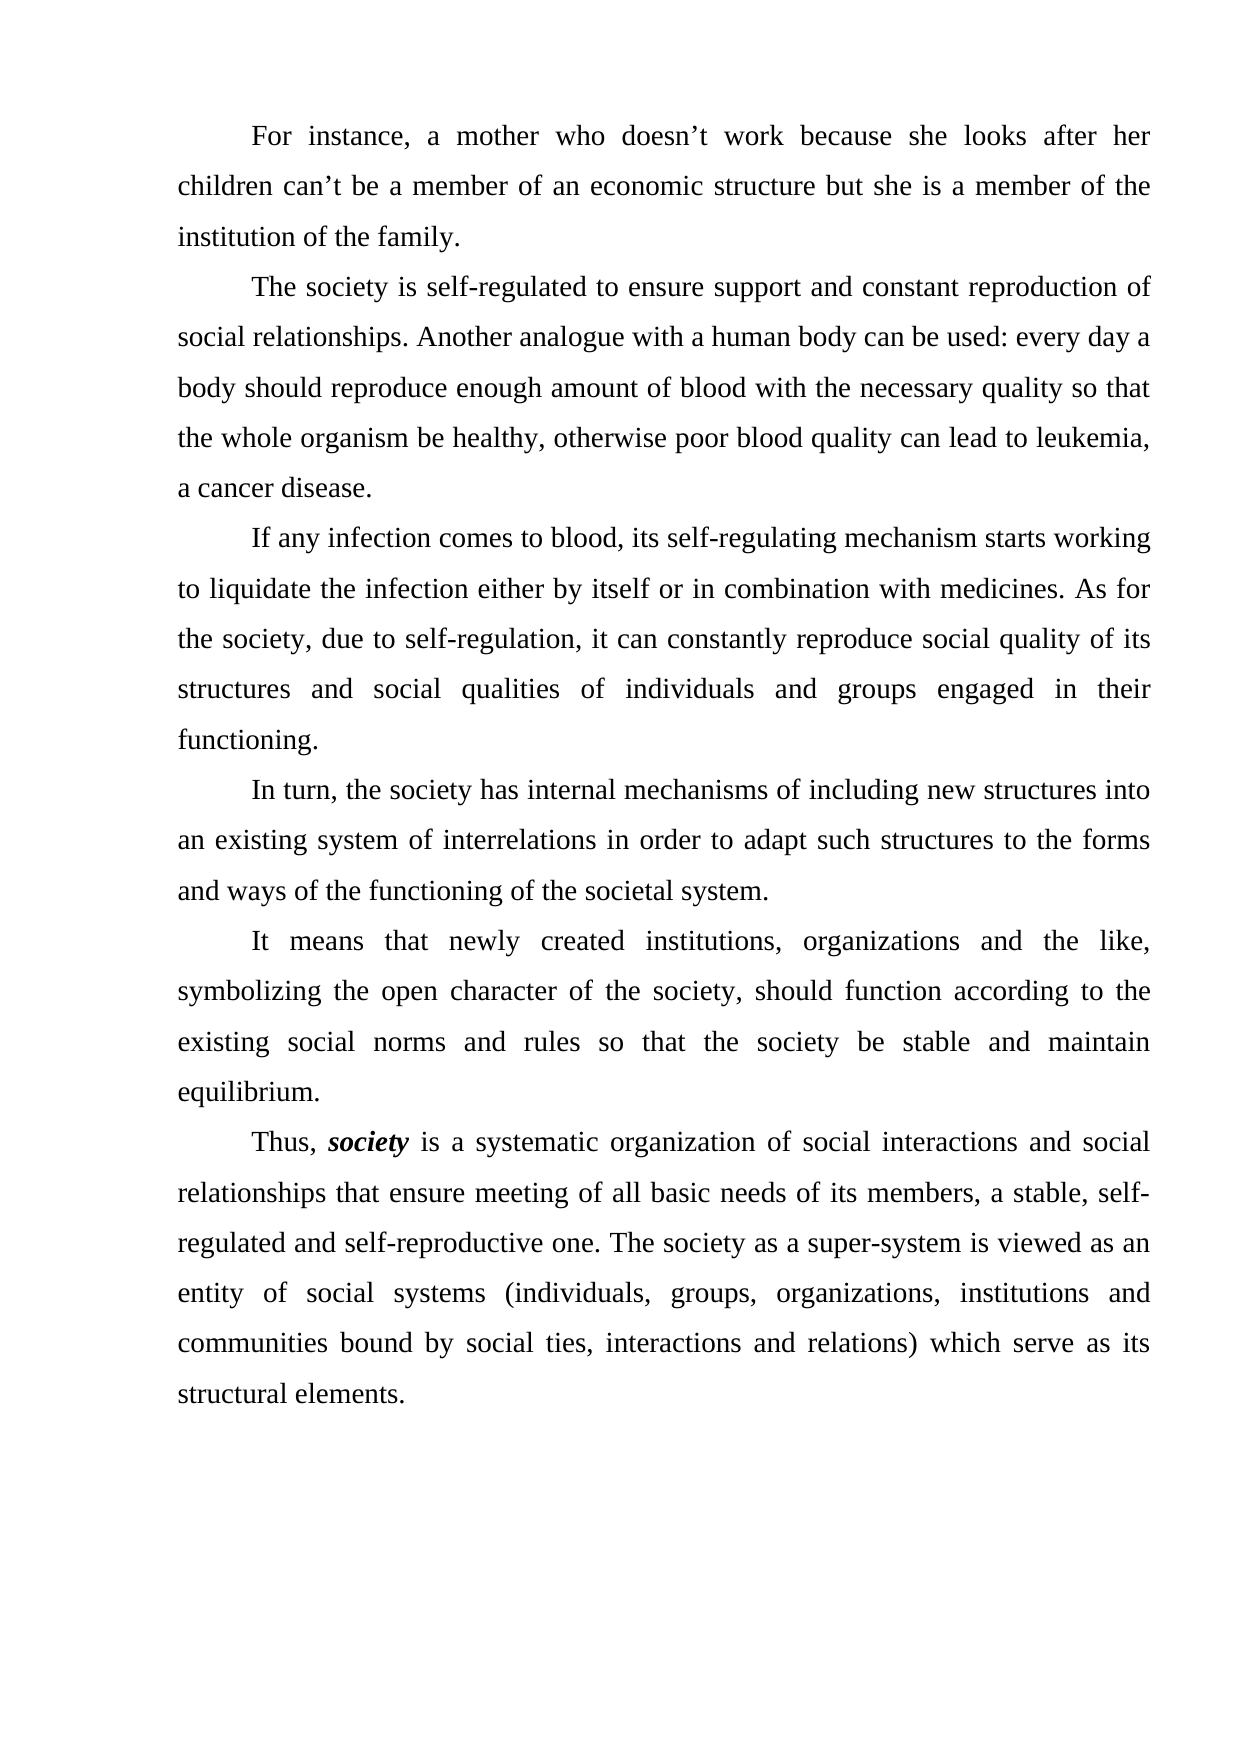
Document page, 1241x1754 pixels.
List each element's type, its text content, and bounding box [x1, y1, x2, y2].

text In turn, the society has internal mechanisms of including new structures into an existing system of interrelations in order to adapt such structures to the forms and ways of the functioning of the societal system. [177, 772, 1152, 906]
text It means that newly created institutions, organizations and the like, symbolizing the open character of the society, should function according to the existing social norms and rules so that the society be stable and maintain equilibrium. [177, 923, 1152, 1108]
text For instance, a mother who doesn’t work because she looks after her children can’t be a member of an economic structure but she is a member of the institution of the family. [177, 118, 1152, 252]
text Thus, society is a systematic organization of social interactions and social relationships that ensure meeting of all basic needs of its members, a stable, self-regulated and self-reproductive one. The society as a super-system is viewed as an entity of social systems (individuals, groups, organizations, institutions and communities bound by social ties, interactions and relations) which serve as its structural elements. [177, 1124, 1152, 1409]
text The society is self-regulated to ensure support and constant reproduction of social relationships. Another analogue with a human body can be used: every day a body should reproduce enough amount of blood with the necessary quality so that the whole organism be healthy, otherwise poor blood quality can lead to leukemia, a cancer disease. [177, 269, 1152, 504]
text If any infection comes to blood, its self-regulating mechanism starts working to liquidate the infection either by itself or in combination with medicines. As for the society, due to self-regulation, it can constantly reproduce social quality of its structures and social qualities of individuals and groups engaged in their functioning. [177, 521, 1152, 755]
